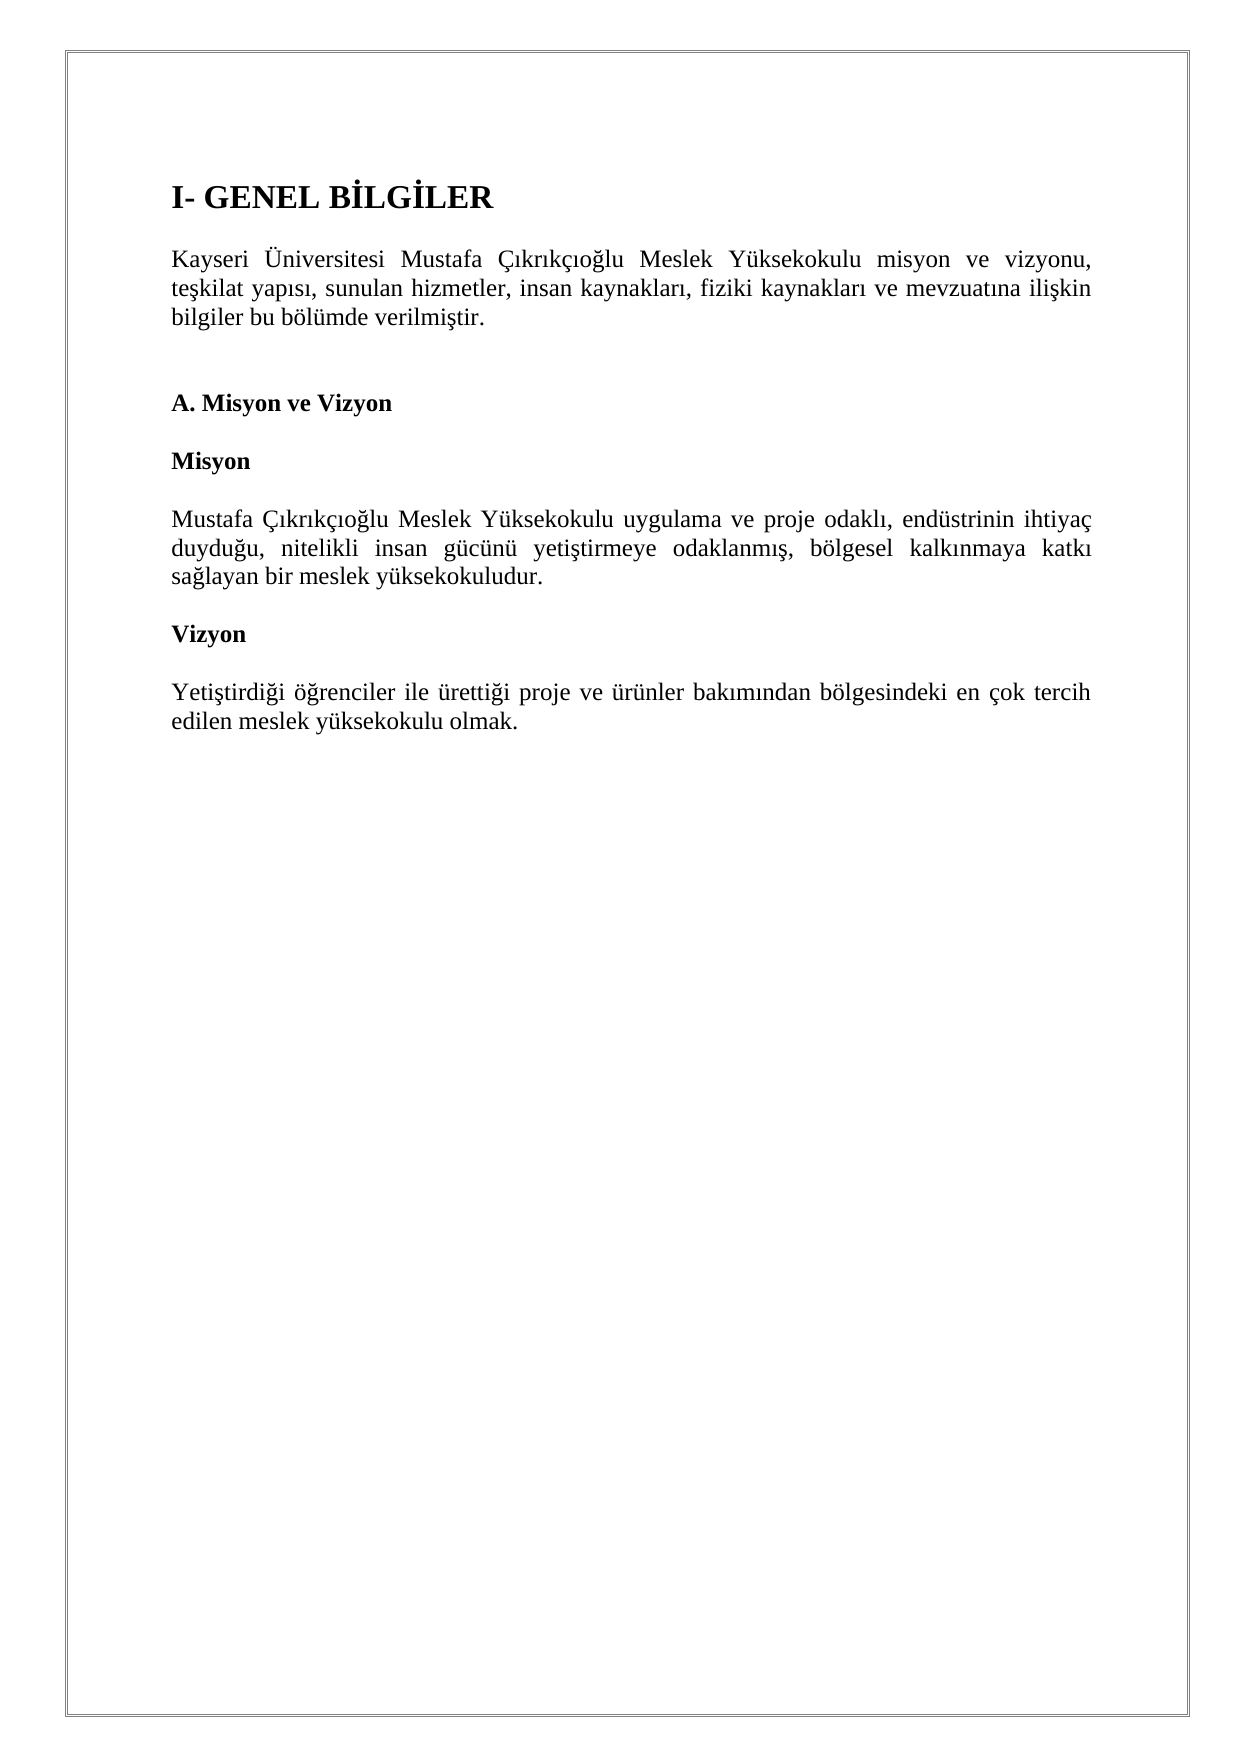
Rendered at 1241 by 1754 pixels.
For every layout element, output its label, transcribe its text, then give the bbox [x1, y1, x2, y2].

subtitle A. Misyon ve Vizyon [171, 388, 1092, 417]
text Misyon [171, 446, 1092, 475]
text Yetiştirdiği öğrenciler ile ürettiği proje ve ürünler bakımından bölgesindeki en çok tercih edilen meslek yüksekokulu olmak. [171, 677, 1092, 735]
text Kayseri Üniversitesi Mustafa Çıkrıkçıoğlu Meslek Yüksekokulu misyon ve vizyonu, teşkilat yapısı, sunulan hizmetler, insan kaynakları, fiziki kaynakları ve mevzuatına ilişkin bilgiler bu bölümde verilmiştir. [171, 244, 1092, 331]
text Mustafa Çıkrıkçıoğlu Meslek Yüksekokulu uygulama ve proje odaklı, endüstrinin ihtiyaç duyduğu, nitelikli insan gücünü yetiştirmeye odaklanmış, bölgesel kalkınmaya katkı sağlayan bir meslek yüksekokuludur. [171, 504, 1092, 590]
subtitle I- GENEL BİLGİLER [171, 177, 1092, 216]
text Vizyon [171, 619, 1092, 648]
